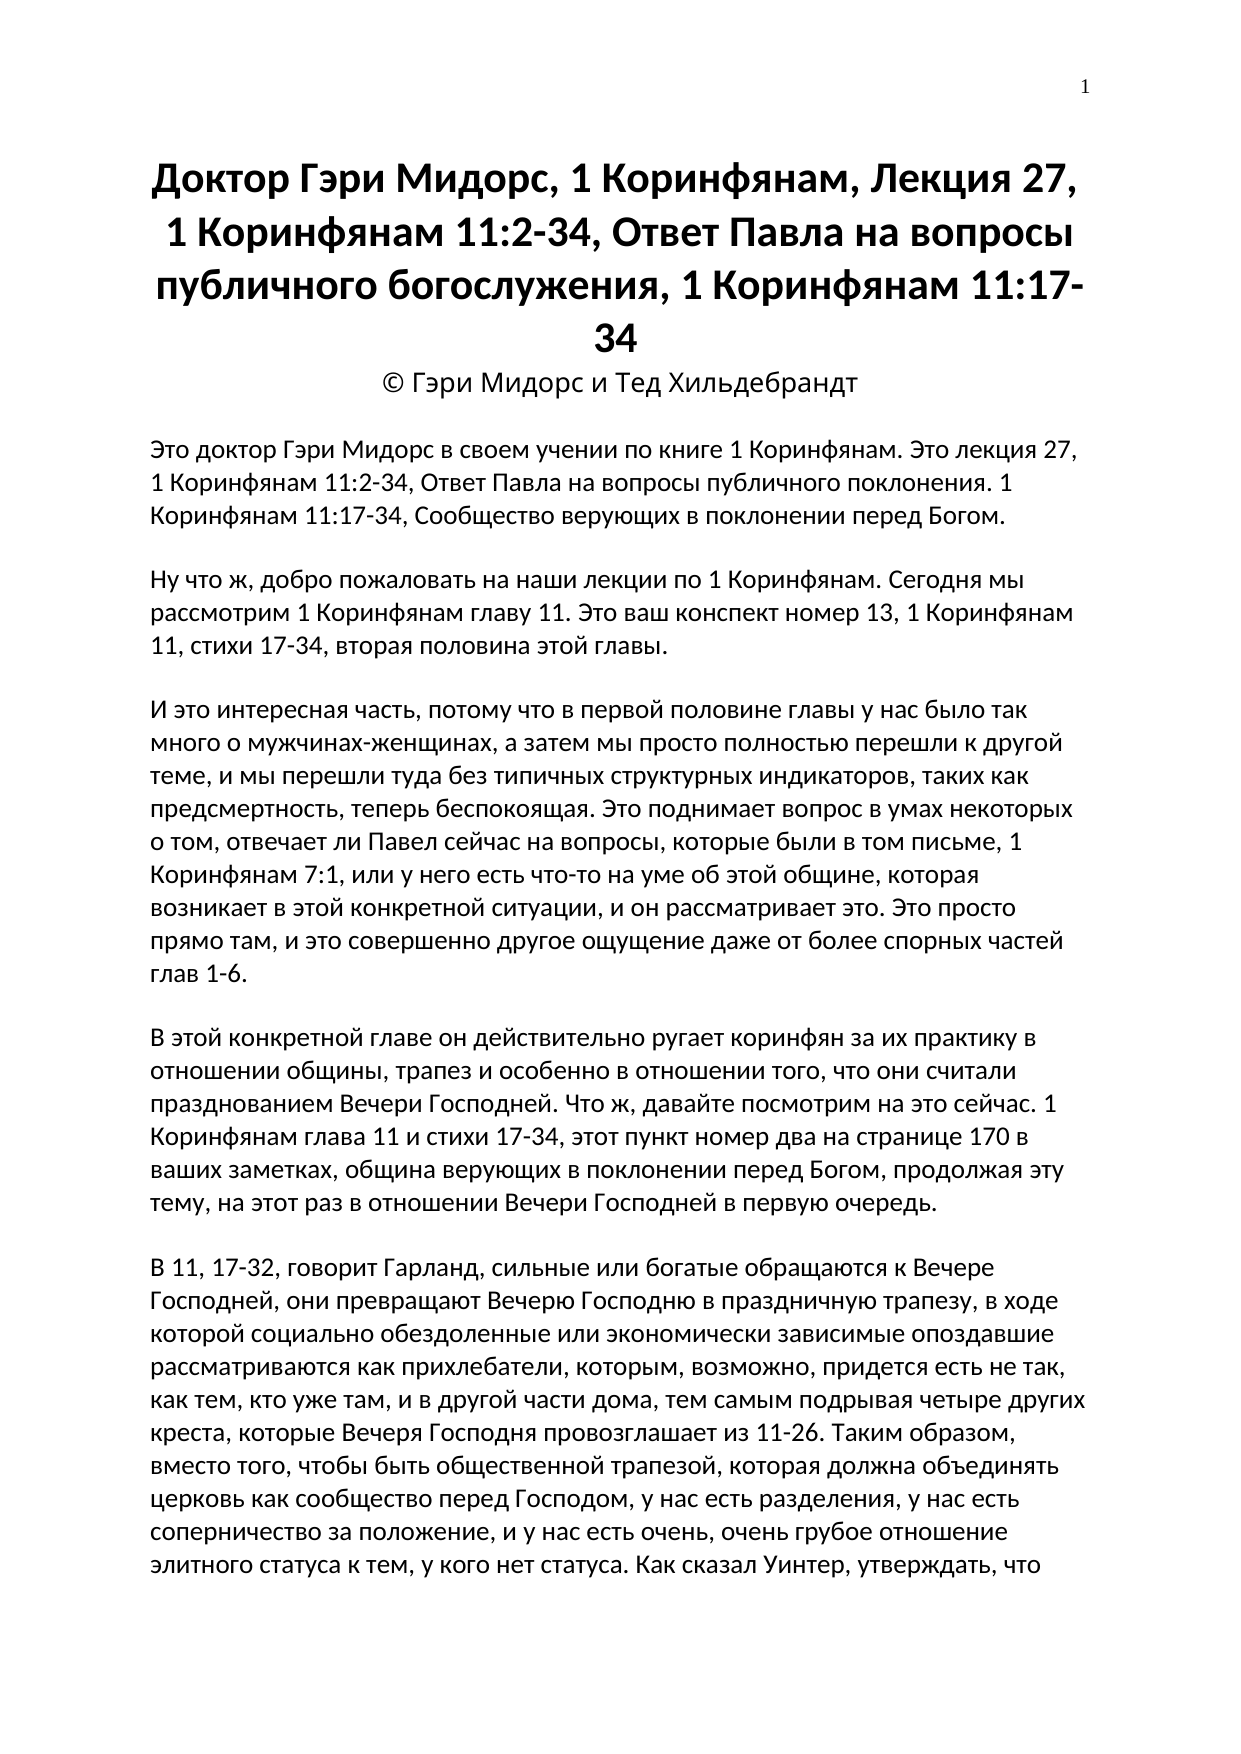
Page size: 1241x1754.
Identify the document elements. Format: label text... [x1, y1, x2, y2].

text И это интересная часть, потому что в первой половине главы у нас было так много о мужчинах-женщинах, а затем мы просто полностью перешли к другой теме, и мы перешли туда без типичных структурных индикаторов, таких как предсмертность, теперь беспокоящая. Это поднимает вопрос в умах некоторых о том, отвечает ли Павел сейчас на вопросы, которые были в том письме, 1 Коринфянам 7:1, или у него есть что-то на уме об этой общине, которая возникает в этой конкретной ситуации, и он рассматривает это. Это просто прямо там, и это совершенно другое ощущение даже от более спорных частей глав 1-6. [150, 692, 1090, 989]
text Доктор Гэри Мидорс, 1 Коринфянам, Лекция 27, 1 Коринфянам 11:2-34, Ответ Павла на вопросы публичного богослужения, 1 Коринфянам 11:17-34 © Гэри Мидорс и Тед Хильдебрандт [150, 150, 1090, 401]
text Это доктор Гэри Мидорс в своем учении по книге 1 Коринфянам. Это лекция 27, 1 Коринфянам 11:2-34, Ответ Павла на вопросы публичного поклонения. 1 Коринфянам 11:17-34, Сообщество верующих в поклонении перед Богом. [150, 432, 1090, 531]
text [150, 1250, 1090, 1580]
text Ну что ж, добро пожаловать на наши лекции по 1 Коринфянам. Сегодня мы рассмотрим 1 Коринфянам главу 11. Это ваш конспект номер 13, 1 Коринфянам 11, стихи 17-34, вторая половина этой главы. [150, 562, 1090, 661]
text В этой конкретной главе он действительно ругает коринфян за их практику в отношении общины, трапез и особенно в отношении того, что они считали празднованием Вечери Господней. Что ж, давайте посмотрим на это сейчас. 1 Коринфянам глава 11 и стихи 17-34, этот пункт номер два на странице 170 в ваших заметках, община верующих в поклонении перед Богом, продолжая эту тему, на этот раз в отношении Вечери Господней в первую очередь. [150, 1021, 1090, 1219]
